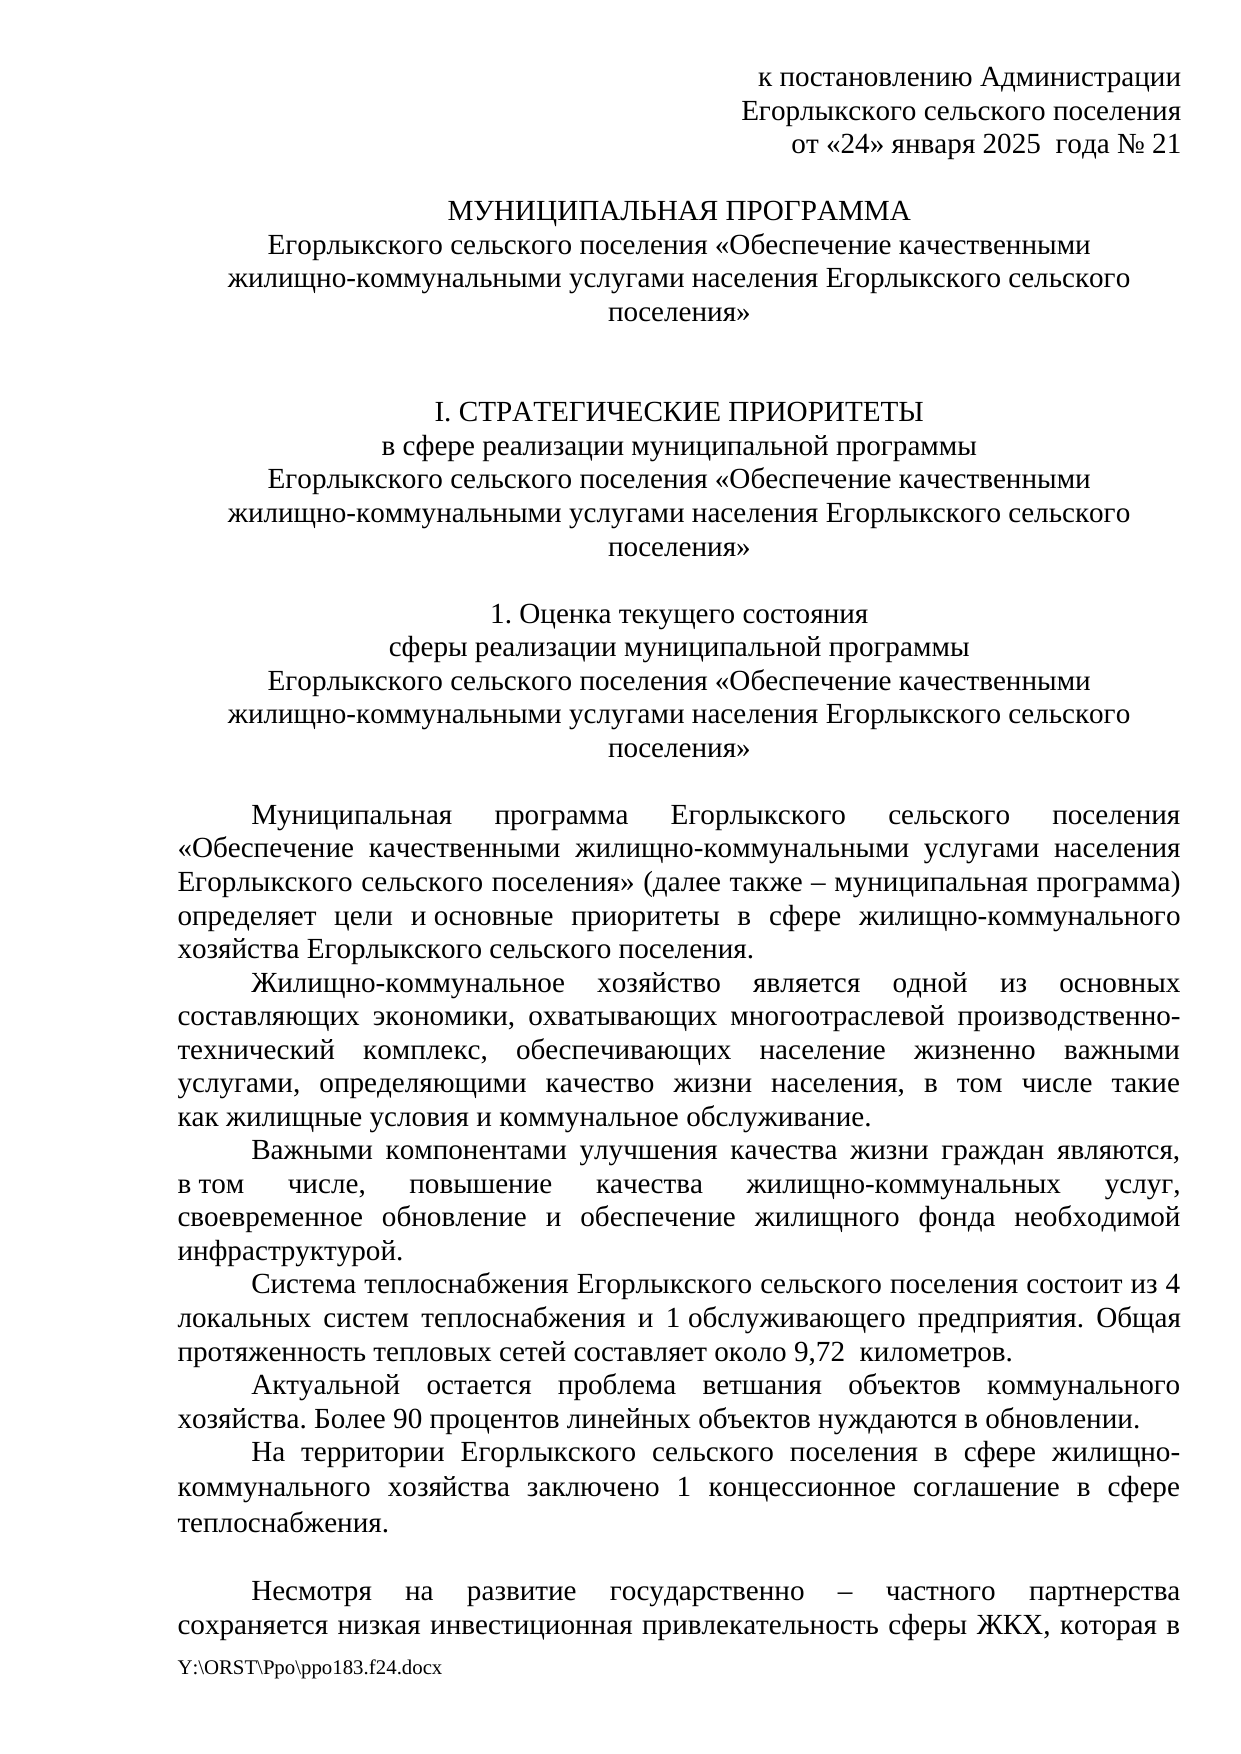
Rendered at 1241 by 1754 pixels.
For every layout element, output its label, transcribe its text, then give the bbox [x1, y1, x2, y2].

text Жилищно-коммунальное хозяйство является одной из основных составляющих экономики, охватывающих многоотраслевой производственно-технический комплекс, обеспечивающих население жизненно важными услугами, определяющими качество жизни населения, в том числе такие как жилищные условия и коммунальное обслуживание. [177, 965, 1181, 1132]
text жилищно-коммунальными услугами населения Егорлыкского сельского поселения» [177, 495, 1181, 562]
text Егорлыкского сельского поселения «Обеспечение качественными [177, 462, 1181, 495]
text 1. Оценка текущего состояния [177, 596, 1181, 629]
text МУНИЦИПАЛЬНАЯ ПРОГРАММА [177, 193, 1181, 227]
text I. СТРАТЕГИЧЕСКИЕ ПРИОРИТЕТЫ [177, 394, 1181, 428]
text Система теплоснабжения Егорлыкского сельского поселения состоит из 4 локальных систем теплоснабжения и 1 обслуживающего предприятия. Общая протяженность тепловых сетей составляет около 9,72 километров. [177, 1267, 1181, 1367]
text Муниципальная программа Егорлыкского сельского поселения «Обеспечение качественными жилищно-коммунальными услугами населения Егорлыкского сельского поселения» (далее также – муниципальная программа) определяет цели и основные приоритеты в сфере жилищно-коммунального хозяйства Егорлыкского сельского поселения. [177, 797, 1181, 965]
text к постановлению Администрации [177, 59, 1181, 93]
text в сфере реализации муниципальной программы [177, 428, 1181, 462]
text Егорлыкского сельского поселения «Обеспечение качественными [177, 227, 1181, 260]
text жилищно-коммунальными услугами населения Егорлыкского сельского поселения» [177, 696, 1181, 763]
text от «24» января 2025 года № 21 [177, 126, 1181, 160]
text На территории Егорлыкского сельского поселения в сфере жилищно-коммунального хозяйства заключено 1 концессионное соглашение в сфере теплоснабжения. [177, 1434, 1181, 1538]
text сферы реализации муниципальной программы [177, 629, 1181, 663]
text Актуальной остается проблема ветшания объектов коммунального хозяйства. Более 90 процентов линейных объектов нуждаются в обновлении. [177, 1367, 1181, 1434]
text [177, 1573, 1181, 1641]
text Егорлыкского сельского поселения «Обеспечение качественными [177, 663, 1181, 696]
text Егорлыкского сельского поселения [177, 93, 1181, 126]
text Важными компонентами улучшения качества жизни граждан являются, в том числе, повышение качества жилищно-коммунальных услуг, своевременное обновление и обеспечение жилищного фонда необходимой инфраструктурой. [177, 1132, 1181, 1267]
text жилищно-коммунальными услугами населения Егорлыкского сельского поселения» [177, 260, 1181, 327]
